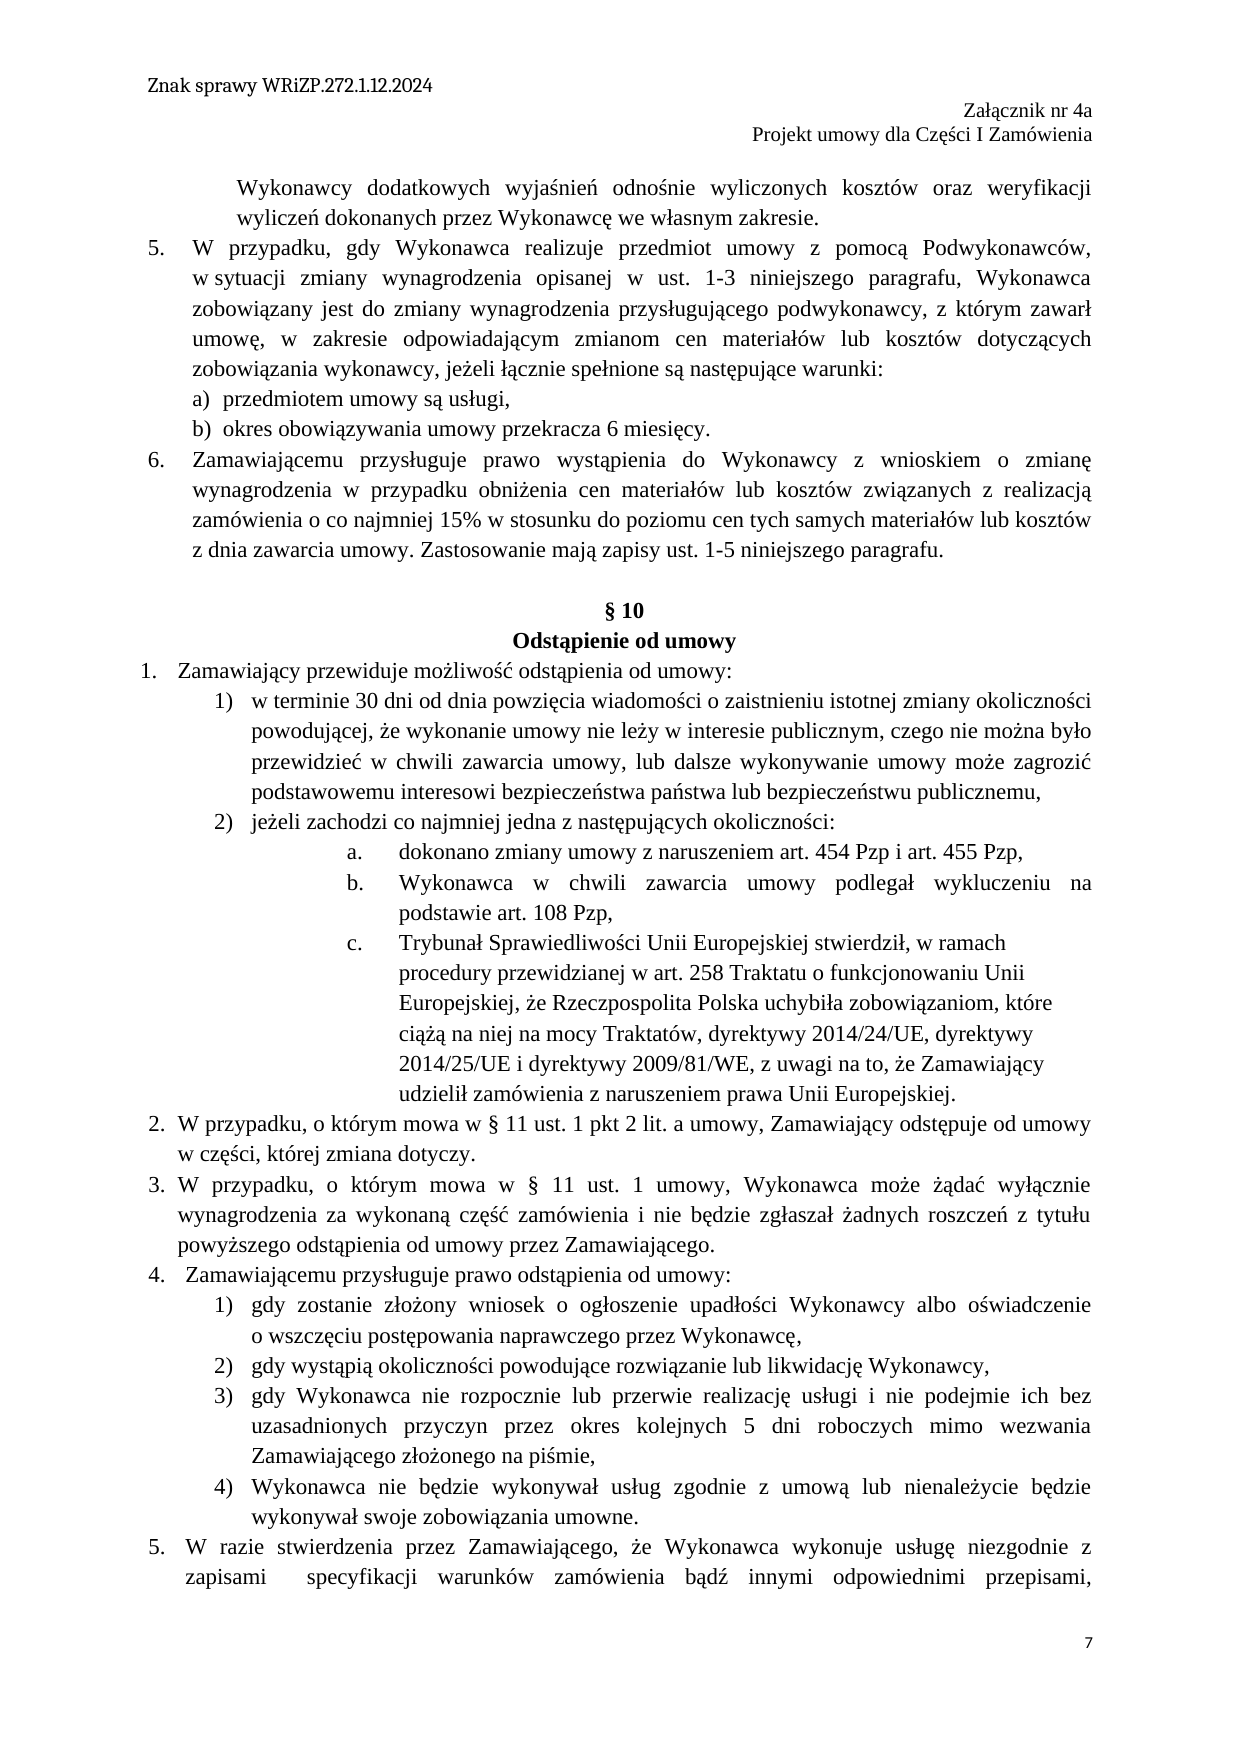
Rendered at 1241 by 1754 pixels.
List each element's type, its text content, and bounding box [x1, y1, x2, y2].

list gdy wystąpią okoliczności powodujące rozwiązanie lub likwidację Wykonawcy, [214, 1352, 1093, 1378]
list gdy zostanie złożony wniosek o ogłoszenie upadłości Wykonawcy albo oświadczenie o wszczęciu postępowania naprawczego przez Wykonawcę, [214, 1292, 1093, 1348]
list Zamawiający przewiduje możliwość odstąpienia od umowy: [140, 657, 1093, 683]
list gdy Wykonawca nie rozpocznie lub przerwie realizację usługi i nie podejmie ich bez uzasadnionych przyczyn przez okres kolejnych 5 dni roboczych mimo wezwania Zamawiającego złożonego na piśmie, [214, 1382, 1093, 1469]
list Zamawiającemu przysługuje prawo odstąpienia od umowy: [148, 1261, 1093, 1288]
list W przypadku, o którym mowa w § 11 ust. 1 umowy, Wykonawca może żądać wyłącznie wynagrodzenia za wykonaną część zamówienia i nie będzie zgłaszał żadnych roszczeń z tytułu powyższego odstąpienia od umowy przez Zamawiającego. [148, 1171, 1093, 1257]
list W przypadku, gdy Wykonawca realizuje przedmiot umowy z pomocą Podwykonawców, w sytuacji zmiany wynagrodzenia opisanej w ust. 1-3 niniejszego paragrafu, Wykonawca zobowiązany jest do zmiany wynagrodzenia przysługującego podwykonawcy, z którym zawarł umowę, w zakresie odpowiadającym zmianom cen materiałów lub kosztów dotyczących zobowiązania wykonawcy, jeżeli łącznie spełnione są następujące warunki: [148, 234, 1093, 381]
list przedmiotem umowy są usługi, [192, 385, 1093, 412]
list jeżeli zachodzi co najmniej jedna z następujących okoliczności: [214, 808, 1093, 834]
list W przypadku, o którym mowa w § 11 ust. 1 pkt 2 lit. a umowy, Zamawiający odstępuje od umowy w części, której zmiana dotyczy. [148, 1110, 1093, 1167]
text Odstąpienie od umowy [156, 627, 1093, 653]
list w terminie 30 dni od dnia powzięcia wiadomości o zaistnieniu istotnej zmiany okoliczności powodującej, że wykonanie umowy nie leży w interesie publicznym, czego nie można było przewidzieć w chwili zawarcia umowy, lub dalsze wykonywanie umowy może zagrozić podstawowemu interesowi bezpieczeństwa państwa lub bezpieczeństwu publicznemu, [214, 687, 1093, 804]
list Wykonawca nie będzie wykonywał usług zgodnie z umową lub nienależycie będzie wykonywał swoje zobowiązania umowne. [214, 1473, 1093, 1529]
list Zamawiającemu przysługuje prawo wystąpienia do Wykonawcy z wnioskiem o zmianę wynagrodzenia w przypadku obniżenia cen materiałów lub kosztów związanych z realizacją zamówienia o co najmniej 15% w stosunku do poziomu cen tych samych materiałów lub kosztów z dnia zawarcia umowy. Zastosowanie mają zapisy ust. 1-5 niniejszego paragrafu. [148, 446, 1093, 563]
list Wykonawca w chwili zawarcia umowy podlegał wykluczeniu na podstawie art. 108 Pzp, [347, 869, 1093, 925]
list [148, 1533, 1093, 1590]
list okres obowiązywania umowy przekracza 6 miesięcy. [192, 416, 1093, 442]
list dokonano zmiany umowy z naruszeniem art. 454 Pzp i art. 455 Pzp, [347, 838, 1093, 865]
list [192, 174, 1093, 230]
text § 10 [156, 597, 1093, 623]
list Trybunał Sprawiedliwości Unii Europejskiej stwierdził, w ramach procedury przewidzianej w art. 258 Traktatu o funkcjonowaniu Unii Europejskiej, że Rzeczpospolita Polska uchybiła zobowiązaniom, które ciążą na niej na mocy Traktatów, dyrektywy 2014/24/UE, dyrektywy 2014/25/UE i dyrektywy 2009/81/WE, z uwagi na to, że Zamawiający udzielił zamówienia z naruszeniem prawa Unii Europejskiej. [347, 929, 1093, 1106]
